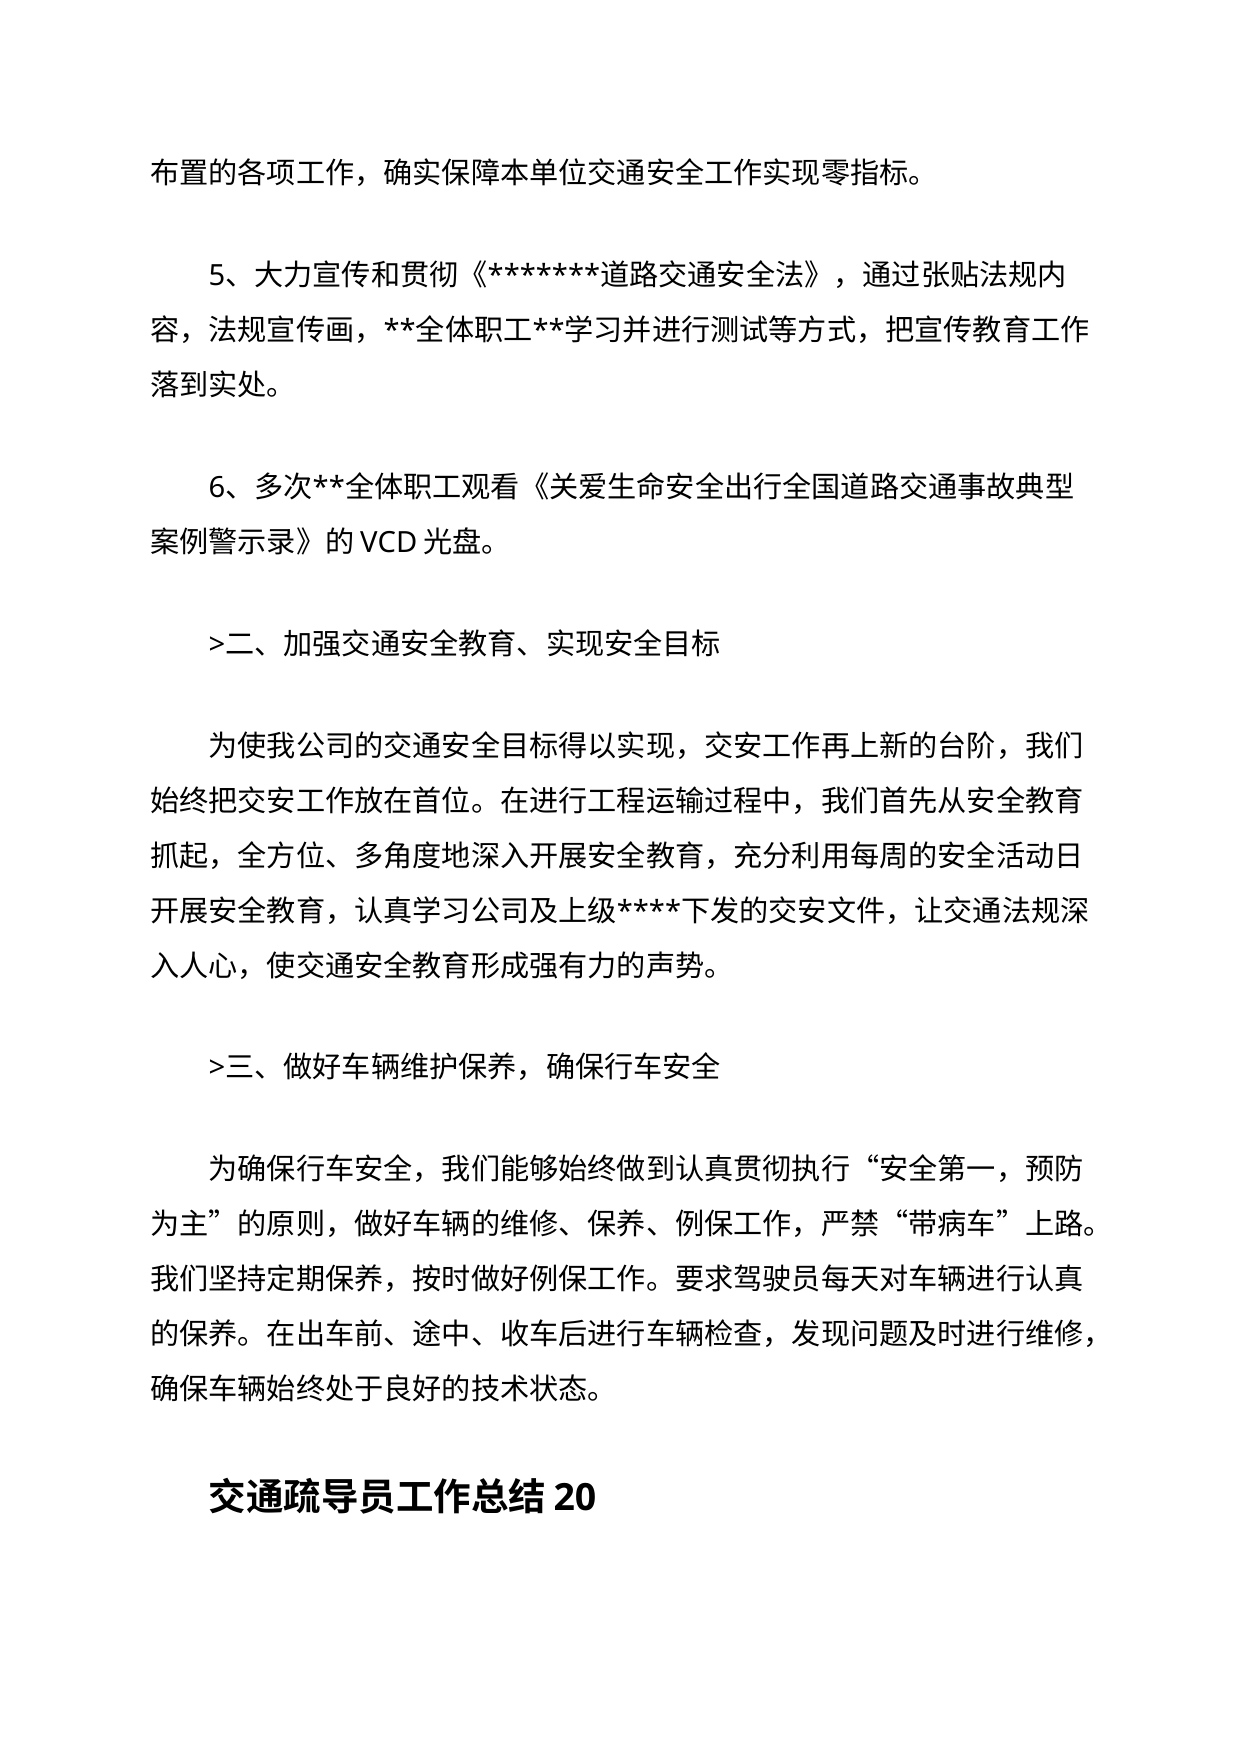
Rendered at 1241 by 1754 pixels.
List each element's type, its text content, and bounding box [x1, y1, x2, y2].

text >三、做好车辆维护保养，确保行车安全 [150, 1044, 1090, 1086]
text 为确保行车安全，我们能够始终做到认真贯彻执行“安全第一，预防为主”的原则，做好车辆的维修、保养、例保工作，严禁“带病车”上路。我们坚持定期保养，按时做好例保工作。要求驾驶员每天对车辆进行认真的保养。在出车前、途中、收车后进行车辆检查，发现问题及时进行维修，确保车辆始终处于良好的技术状态。 [150, 1146, 1090, 1408]
text 6、多次**全体职工观看《关爱生命安全出行全国道路交通事故典型案例警示录》的VCD光盘。 [150, 463, 1090, 561]
text 5、大力宣传和贯彻《*******道路交通安全法》，通过张贴法规内容，法规宣传画，**全体职工**学习并进行测试等方式，把宣传教育工作落到实处。 [150, 252, 1090, 404]
text >二、加强交通安全教育、实现安全目标 [150, 621, 1090, 663]
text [150, 150, 1090, 192]
text 交通疏导员工作总结20 [150, 1467, 1090, 1522]
text 为使我公司的交通安全目标得以实现，交安工作再上新的台阶，我们始终把交安工作放在首位。在进行工程运输过程中，我们首先从安全教育抓起，全方位、多角度地深入开展安全教育，充分利用每周的安全活动日开展安全教育，认真学习公司及上级****下发的交安文件，让交通法规深入人心，使交通安全教育形成强有力的声势。 [150, 722, 1090, 984]
